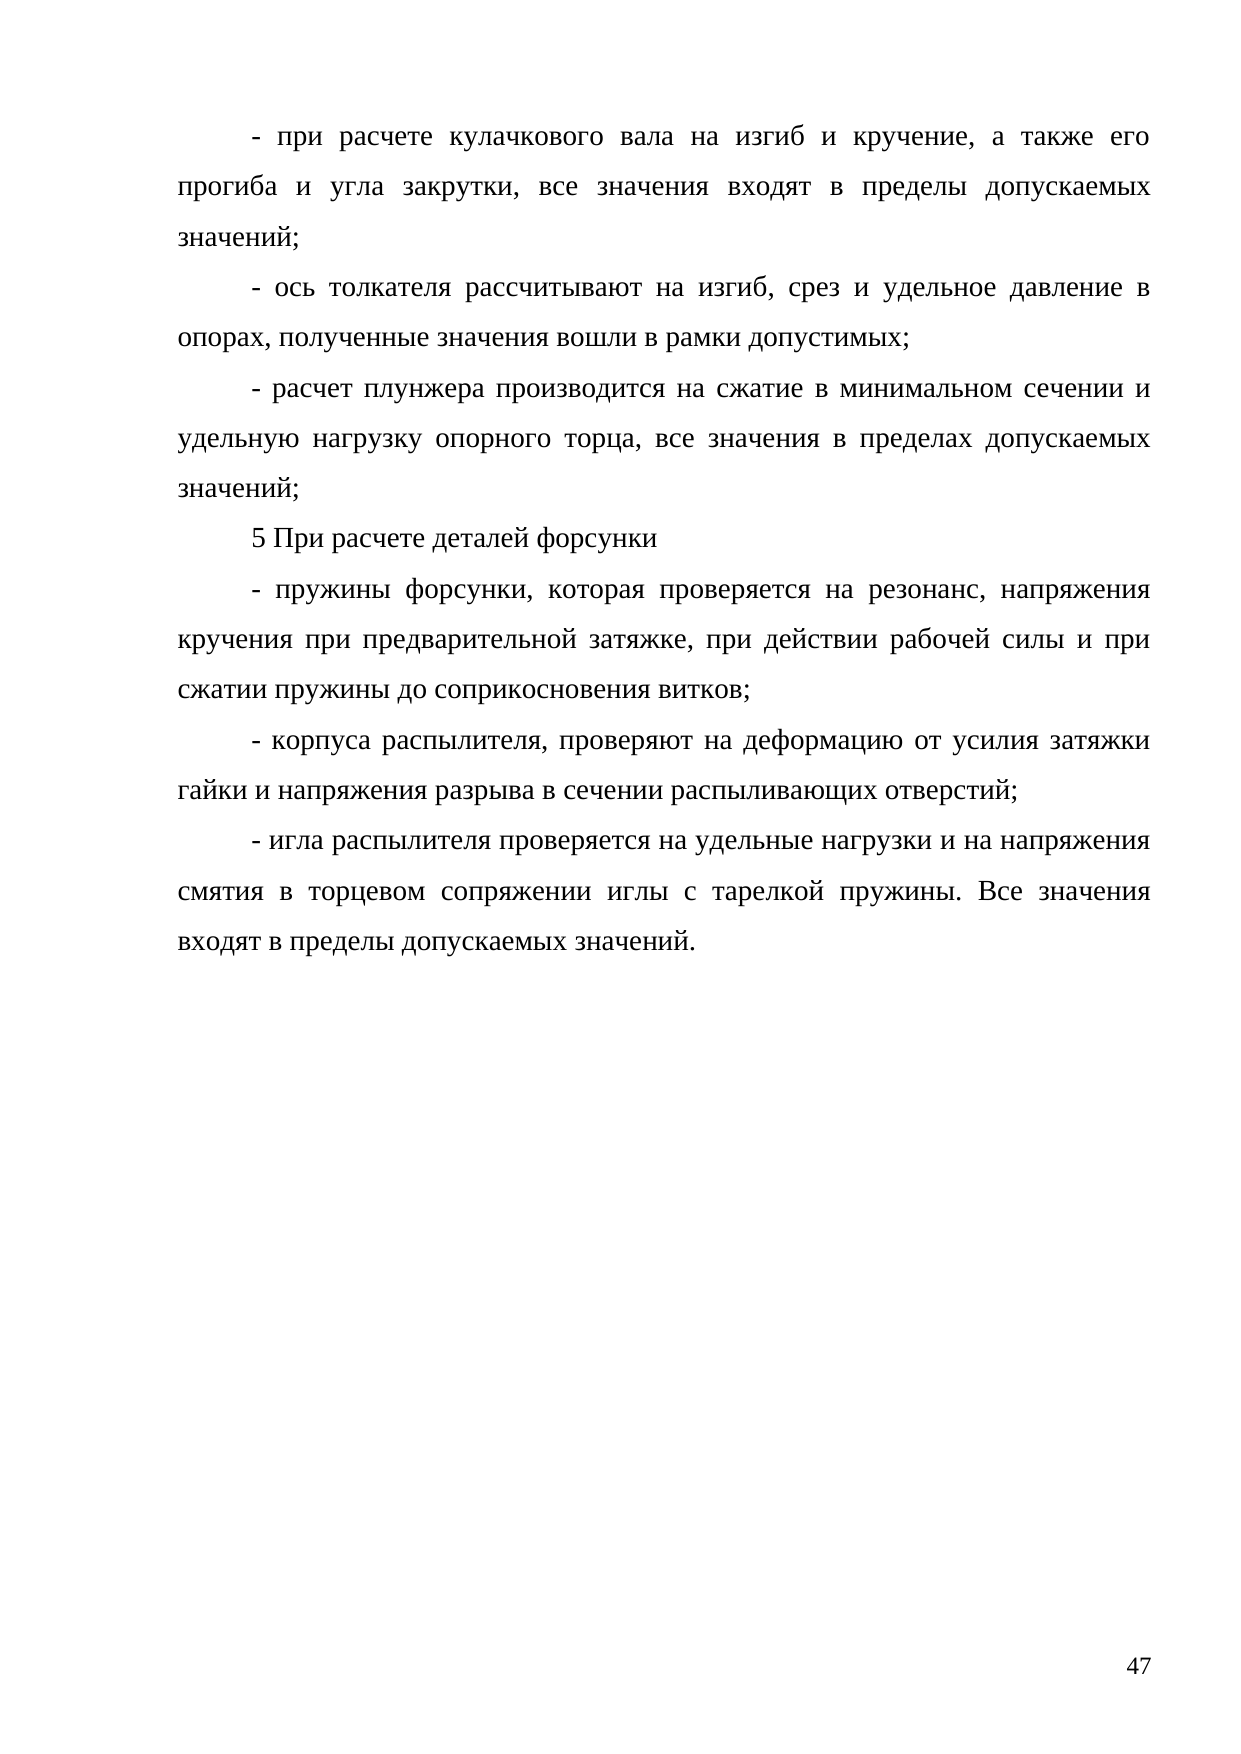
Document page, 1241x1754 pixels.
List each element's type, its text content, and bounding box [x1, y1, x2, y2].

text - расчет плунжера производится на сжатие в минимальном сечении и удельную нагрузку опорного торца, все значения в пределах допускаемых значений; [177, 370, 1152, 504]
text - корпуса распылителя, проверяют на деформацию от усилия затяжки гайки и напряжения разрыва в сечении распыливающих отверстий; [177, 722, 1152, 806]
text - пружины форсунки, которая проверяется на резонанс, напряжения кручения при предварительной затяжке, при действии рабочей силы и при сжатии пружины до соприкосновения витков; [177, 571, 1152, 705]
text - игла распылителя проверяется на удельные нагрузки и на напряжения смятия в торцевом сопряжении иглы с тарелкой пружины. Все значения входят в пределы допускаемых значений. [177, 822, 1152, 957]
text - ось толкателя рассчитывают на изгиб, срез и удельное давление в опорах, полученные значения вошли в рамки допустимых; [177, 269, 1152, 353]
text 5 При расчете деталей форсунки [177, 521, 1152, 554]
text - при расчете кулачкового вала на изгиб и кручение, а также его прогиба и угла закрутки, все значения входят в пределы допускаемых значений; [177, 118, 1152, 252]
